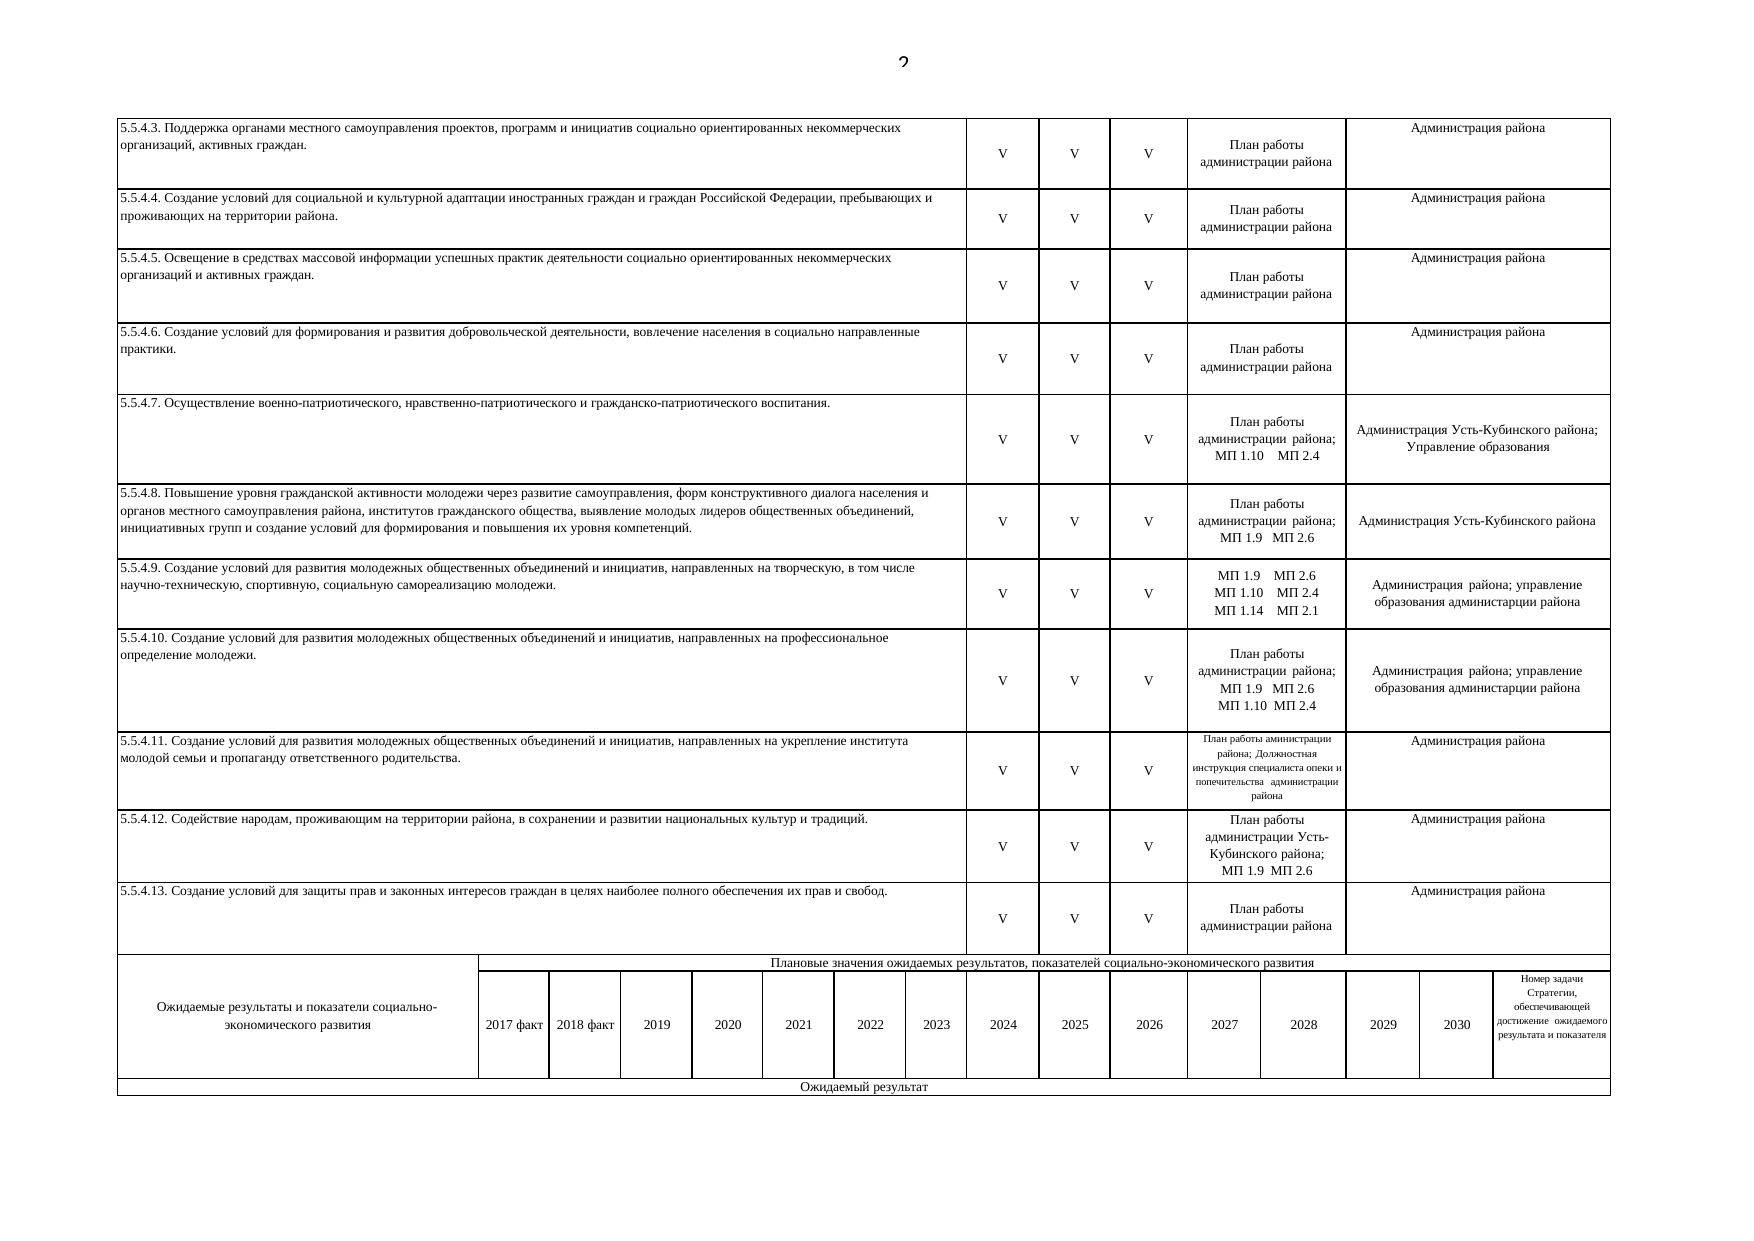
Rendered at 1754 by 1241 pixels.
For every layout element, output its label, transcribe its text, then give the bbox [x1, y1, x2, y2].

table_cell V [1040, 250, 1109, 322]
table_cell Администрация района [1347, 811, 1610, 881]
table_cell V [1040, 630, 1109, 731]
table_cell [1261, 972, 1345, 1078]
table_cell План работы аминистрации района; Должностная инструкция специалиста опеки и попечительства администрации района [1188, 733, 1345, 809]
table_cell V [967, 630, 1038, 731]
table_cell Администрация района; управление образования администарции района [1347, 630, 1610, 731]
table_cell V [1111, 485, 1187, 558]
table_cell V [1111, 250, 1187, 322]
table_header План работы администрации района [1188, 119, 1345, 188]
table_cell V [1040, 560, 1109, 628]
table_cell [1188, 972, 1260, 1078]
table_cell Администрация района [1347, 883, 1610, 954]
table_cell 5.5.4.5. Освещение в средствах массовой информации успешных практик деятельности социально ориентированных некоммерческих организаций и активных граждан. [118, 250, 966, 322]
table_cell План работы администрации района; МП 1.9 МП 2.6 [1188, 485, 1345, 558]
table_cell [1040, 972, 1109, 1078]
table_cell V [1111, 630, 1187, 731]
table_cell V [1111, 395, 1187, 483]
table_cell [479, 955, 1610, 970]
table_cell V [967, 811, 1038, 881]
table_cell Администрация района [1347, 324, 1610, 393]
table_cell 5.5.4.10. Создание условий для развития молодежных общественных объединений и инициатив, направленных на профессиональное определение молодежи. [118, 630, 966, 731]
table_cell Администрация района [1347, 250, 1610, 322]
table_cell План работы администрации района [1188, 190, 1345, 248]
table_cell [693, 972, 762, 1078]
table_cell V [967, 324, 1038, 393]
table_cell V [967, 560, 1038, 628]
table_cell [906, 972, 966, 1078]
table_cell 5.5.4.12. Содействие народам, проживающим на территории района, в сохранении и развитии национальных культур и традиций. [118, 811, 966, 881]
table_cell V [1111, 811, 1187, 881]
table_cell Ожидаемые результаты и показатели социально- экономического развития [118, 955, 478, 1078]
table_cell План работы администрации района [1188, 883, 1345, 954]
table_cell V [1040, 324, 1109, 393]
table_header V [1040, 119, 1109, 188]
table_cell План работы администрации района; МП 1.9 МП 2.6 МП 1.10 МП 2.4 [1188, 630, 1345, 731]
table_cell V [1111, 883, 1187, 954]
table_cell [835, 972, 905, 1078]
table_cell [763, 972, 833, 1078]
table_header V [967, 119, 1038, 188]
table_cell Администрация района; управление образования администарции района [1347, 560, 1610, 628]
table_cell V [1111, 560, 1187, 628]
table_cell V [967, 190, 1038, 248]
table_cell Администрация Усть-Кубинского района; Управление образования [1347, 395, 1610, 483]
table_cell 5.5.4.11. Создание условий для развития молодежных общественных объединений и инициатив, направленных на укрепление института молодой семьи и пропаганду ответственного родительства. [118, 733, 966, 809]
table_cell 5.5.4.9. Создание условий для развития молодежных общественных объединений и инициатив, направленных на творческую, в том числе научно-техническую, спортивную, социальную самореализацию молодежи. [118, 560, 966, 628]
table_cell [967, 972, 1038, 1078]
table_cell План работы администрации района; МП 1.10 МП 2.4 [1188, 395, 1345, 483]
table_header Администрация района [1347, 119, 1610, 188]
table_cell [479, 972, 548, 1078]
table_cell 5.5.4.13. Создание условий для защиты прав и законных интересов граждан в целях наиболее полного обеспечения их прав и свобод. [118, 883, 966, 954]
table_cell V [1040, 485, 1109, 558]
table_cell План работы администрации района [1188, 250, 1345, 322]
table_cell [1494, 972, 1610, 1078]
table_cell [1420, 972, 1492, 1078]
table_cell Администрация района [1347, 733, 1610, 809]
table_cell План работы администрации Усть- Кубинского района; МП 1.9 МП 2.6 [1188, 811, 1345, 881]
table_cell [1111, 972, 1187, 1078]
table_cell V [1040, 811, 1109, 881]
table_cell V [1111, 733, 1187, 809]
table_cell 5.5.4.4. Создание условий для социальной и культурной адаптации иностранных граждан и граждан Российской Федерации, пребывающих и проживающих на территории района. [118, 190, 966, 248]
table_cell V [1040, 190, 1109, 248]
table_cell V [1040, 883, 1109, 954]
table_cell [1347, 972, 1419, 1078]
table_cell 5.5.4.7. Осуществление военно-патриотического, нравственно-патриотического и гражданско-патриотического воспитания. [118, 395, 966, 483]
table_cell 5.5.4.6. Создание условий для формирования и развития добровольческой деятельности, вовлечение населения в социально направленные практики. [118, 324, 966, 393]
table_cell V [967, 883, 1038, 954]
table_header V [1111, 119, 1187, 188]
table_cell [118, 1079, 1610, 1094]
table_cell V [1040, 733, 1109, 809]
table_cell V [967, 395, 1038, 483]
table_cell V [1111, 190, 1187, 248]
table_cell 5.5.4.8. Повышение уровня гражданской активности молодежи через развитие самоуправления, форм конструктивного диалога населения и органов местного самоуправления района, институтов гражданского общества, выявление молодых лидеров общественных объединений, инициативных групп и создание условий для формирования и повышения их уровня компетенций. [118, 485, 966, 558]
table_cell Администрация района [1347, 190, 1610, 248]
table_cell План работы администрации района [1188, 324, 1345, 393]
table_header 5.5.4.3. Поддержка органами местного самоуправления проектов, программ и инициатив социально ориентированных некоммерческих организаций, активных граждан. [118, 119, 966, 188]
table_cell V [967, 485, 1038, 558]
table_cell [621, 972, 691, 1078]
table_cell Администрация Усть-Кубинского района [1347, 485, 1610, 558]
table_cell V [967, 733, 1038, 809]
table_cell V [1040, 395, 1109, 483]
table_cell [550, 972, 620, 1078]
table_cell V [1111, 324, 1187, 393]
table_cell МП 1.9 МП 2.6 МП 1.10 МП 2.4 МП 1.14 МП 2.1 [1188, 560, 1345, 628]
table_cell V [967, 250, 1038, 322]
